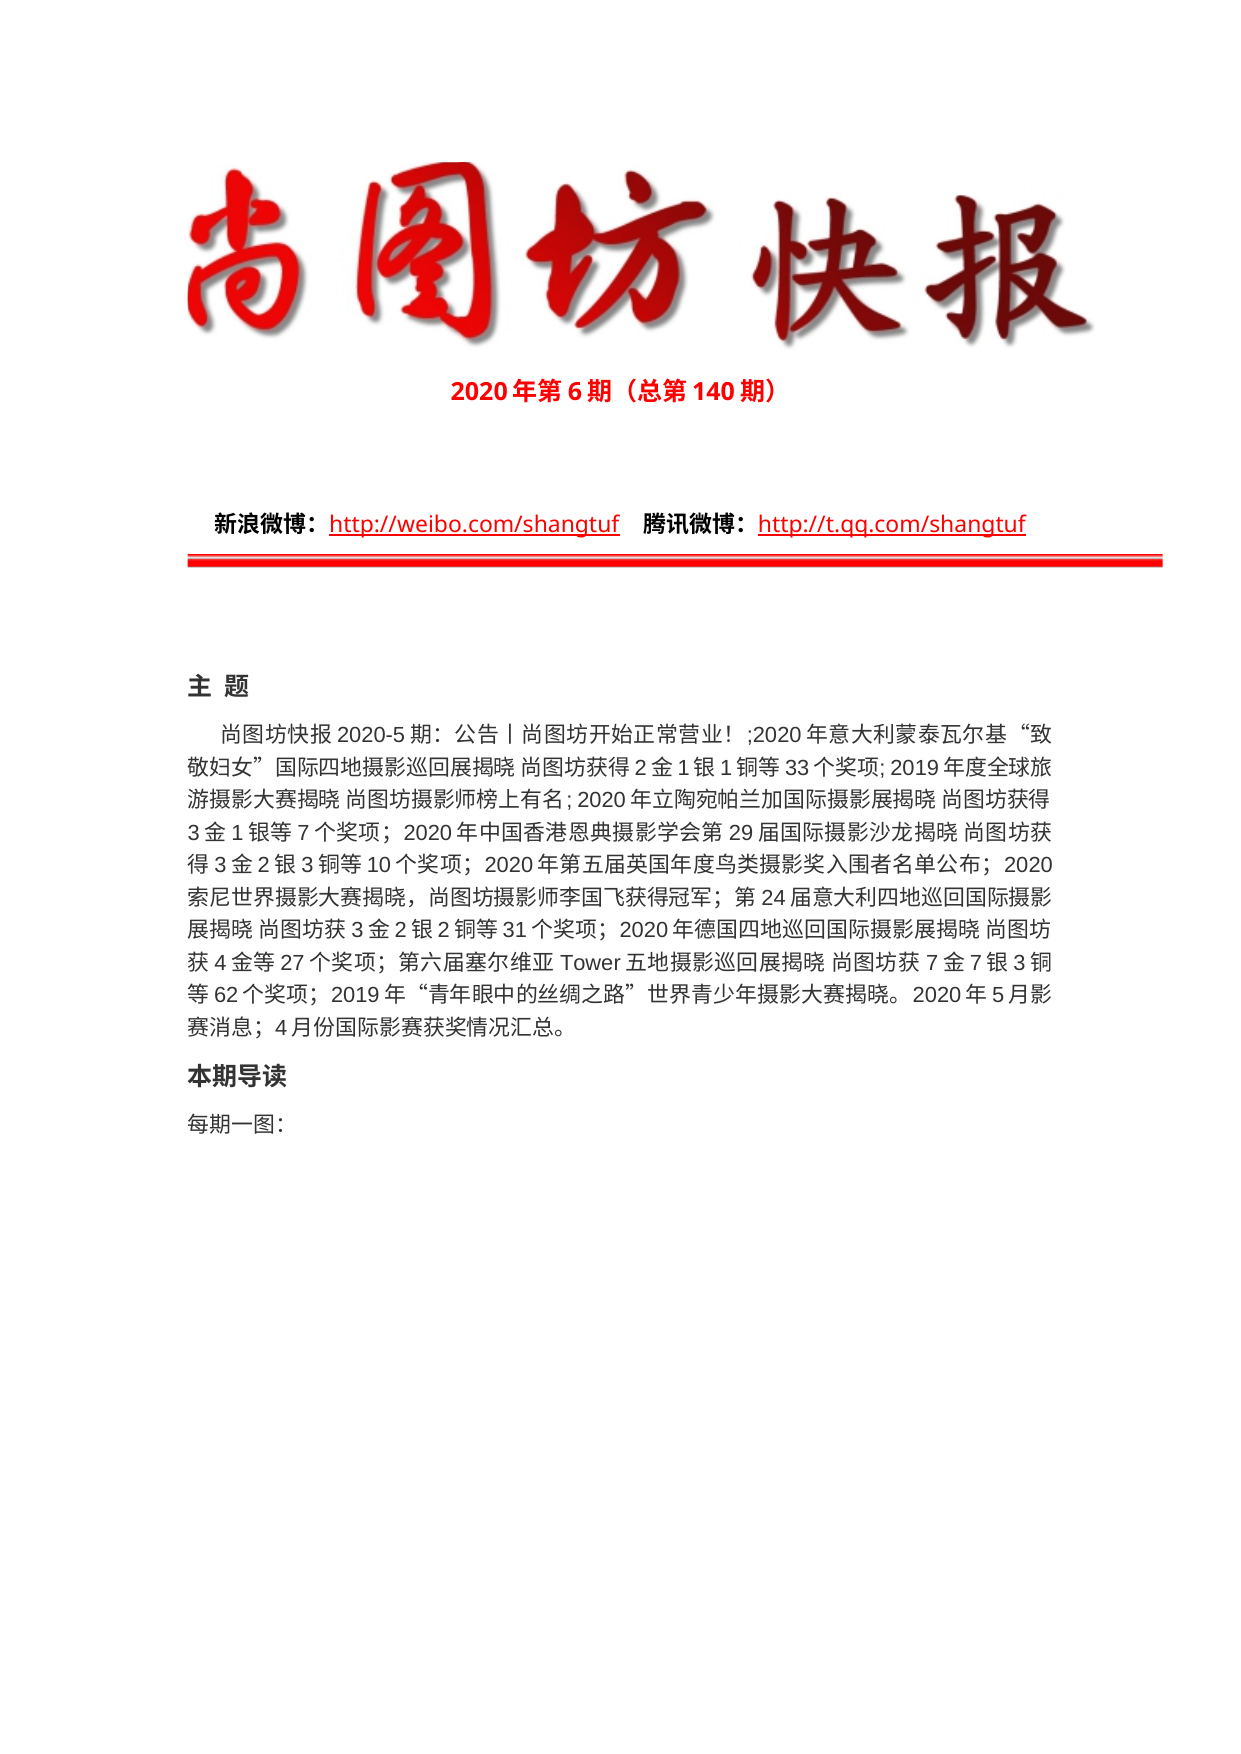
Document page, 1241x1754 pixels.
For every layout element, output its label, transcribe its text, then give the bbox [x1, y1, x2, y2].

text 本期导读 [187, 1042, 1053, 1107]
text 新浪微博：http://weibo.com/shangtuf 腾讯微博：http://t.qq.com/shangtuf [187, 489, 1053, 554]
picture [187, 554, 1163, 569]
picture [187, 162, 1096, 350]
text 2020年第6期（总第140期） [187, 357, 1053, 422]
text 尚图坊快报2020-5期：公告丨尚图坊开始正常营业！;2020年意大利蒙泰瓦尔基“致敬妇女”国际四地摄影巡回展揭晓 尚图坊获得2金1银1铜等33个奖项; 2019年度全球旅游摄影大赛揭晓 尚图坊摄影师榜上有名; 2020年立陶宛帕兰加国际摄影展揭晓 尚图坊获得3金1银等7个奖项；2020年中国香港恩典摄影学会第29届国际摄影沙龙揭晓 尚图坊获得3金2银3铜等10个奖项；2020年第五届英国年度鸟类摄影奖入围者名单公布；2020索尼世界摄影大赛揭晓，尚图坊摄影师李国飞获得冠军；第24届意大利四地巡回国际摄影展揭晓 尚图坊获3金2银2铜等31个奖项；2020年德国四地巡回国际摄影展揭晓 尚图坊获4金等27个奖项；第六届塞尔维亚Tower五地摄影巡回展揭晓 尚图坊获7金7银3铜等62个奖项；2019年“青年眼中的丝绸之路”世界青少年摄影大赛揭晓。2020年5月影赛消息；4月份国际影赛获奖情况汇总。 [187, 717, 1053, 1042]
text 每期一图： [187, 1107, 1053, 1139]
text 主 题 [187, 652, 1053, 717]
